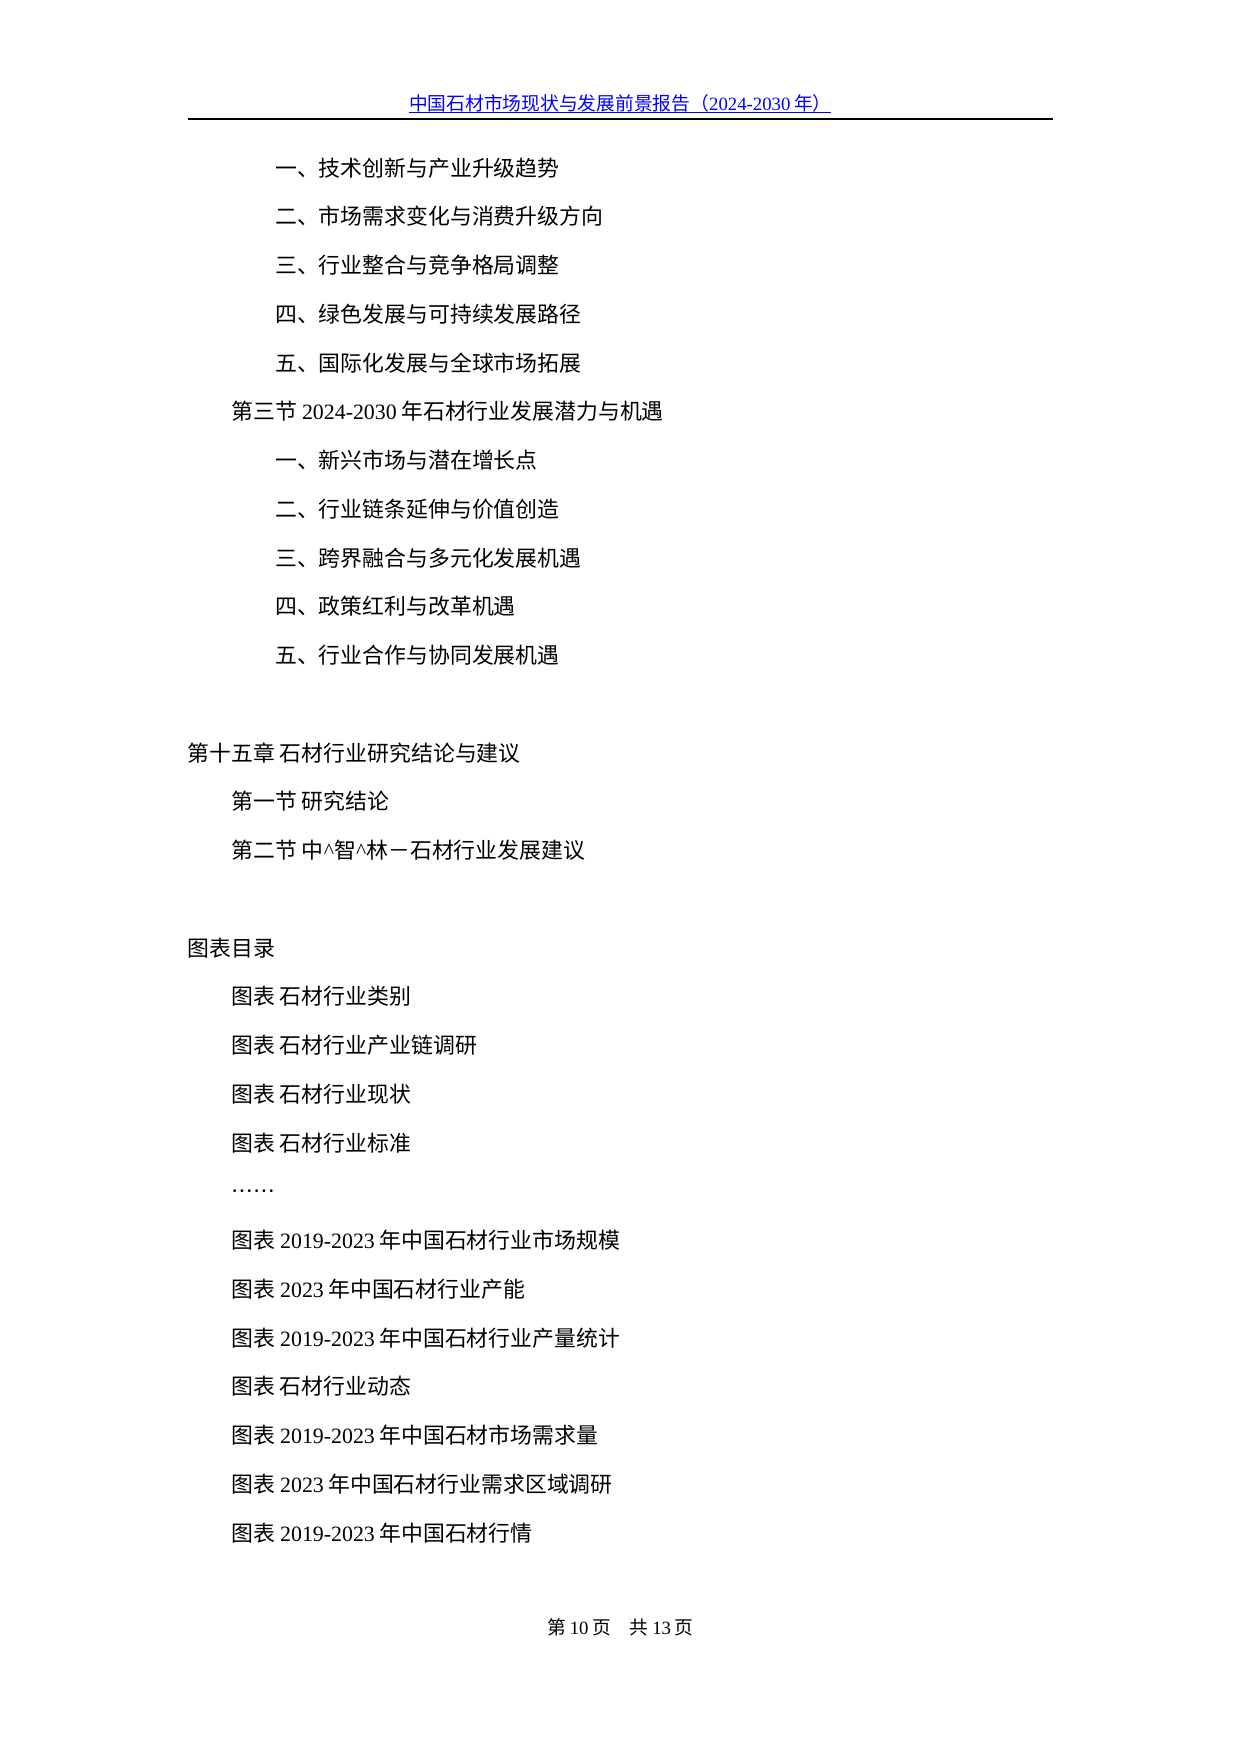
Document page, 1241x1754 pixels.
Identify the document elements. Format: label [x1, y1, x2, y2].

text [187, 150, 1053, 1548]
